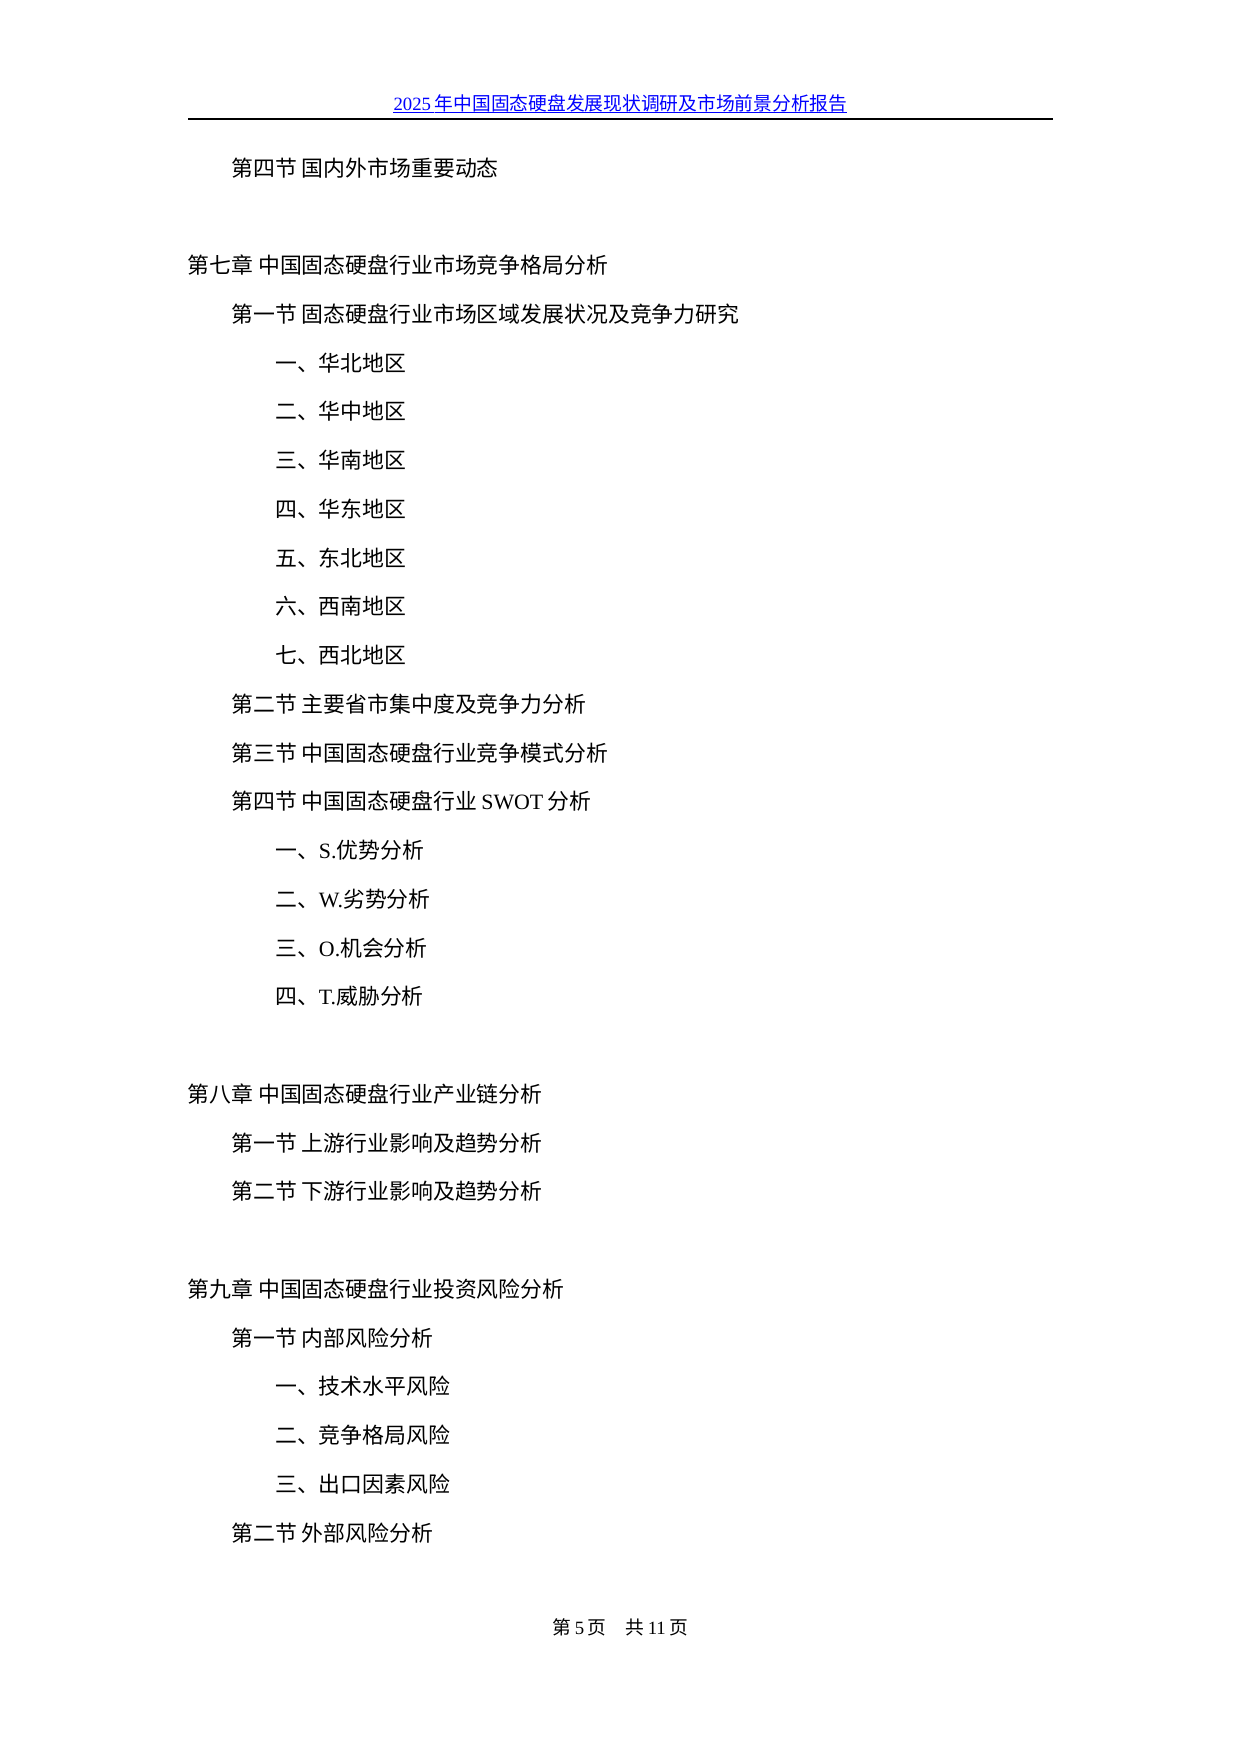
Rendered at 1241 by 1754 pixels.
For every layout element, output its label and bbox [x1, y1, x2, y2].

text [187, 150, 1053, 1548]
